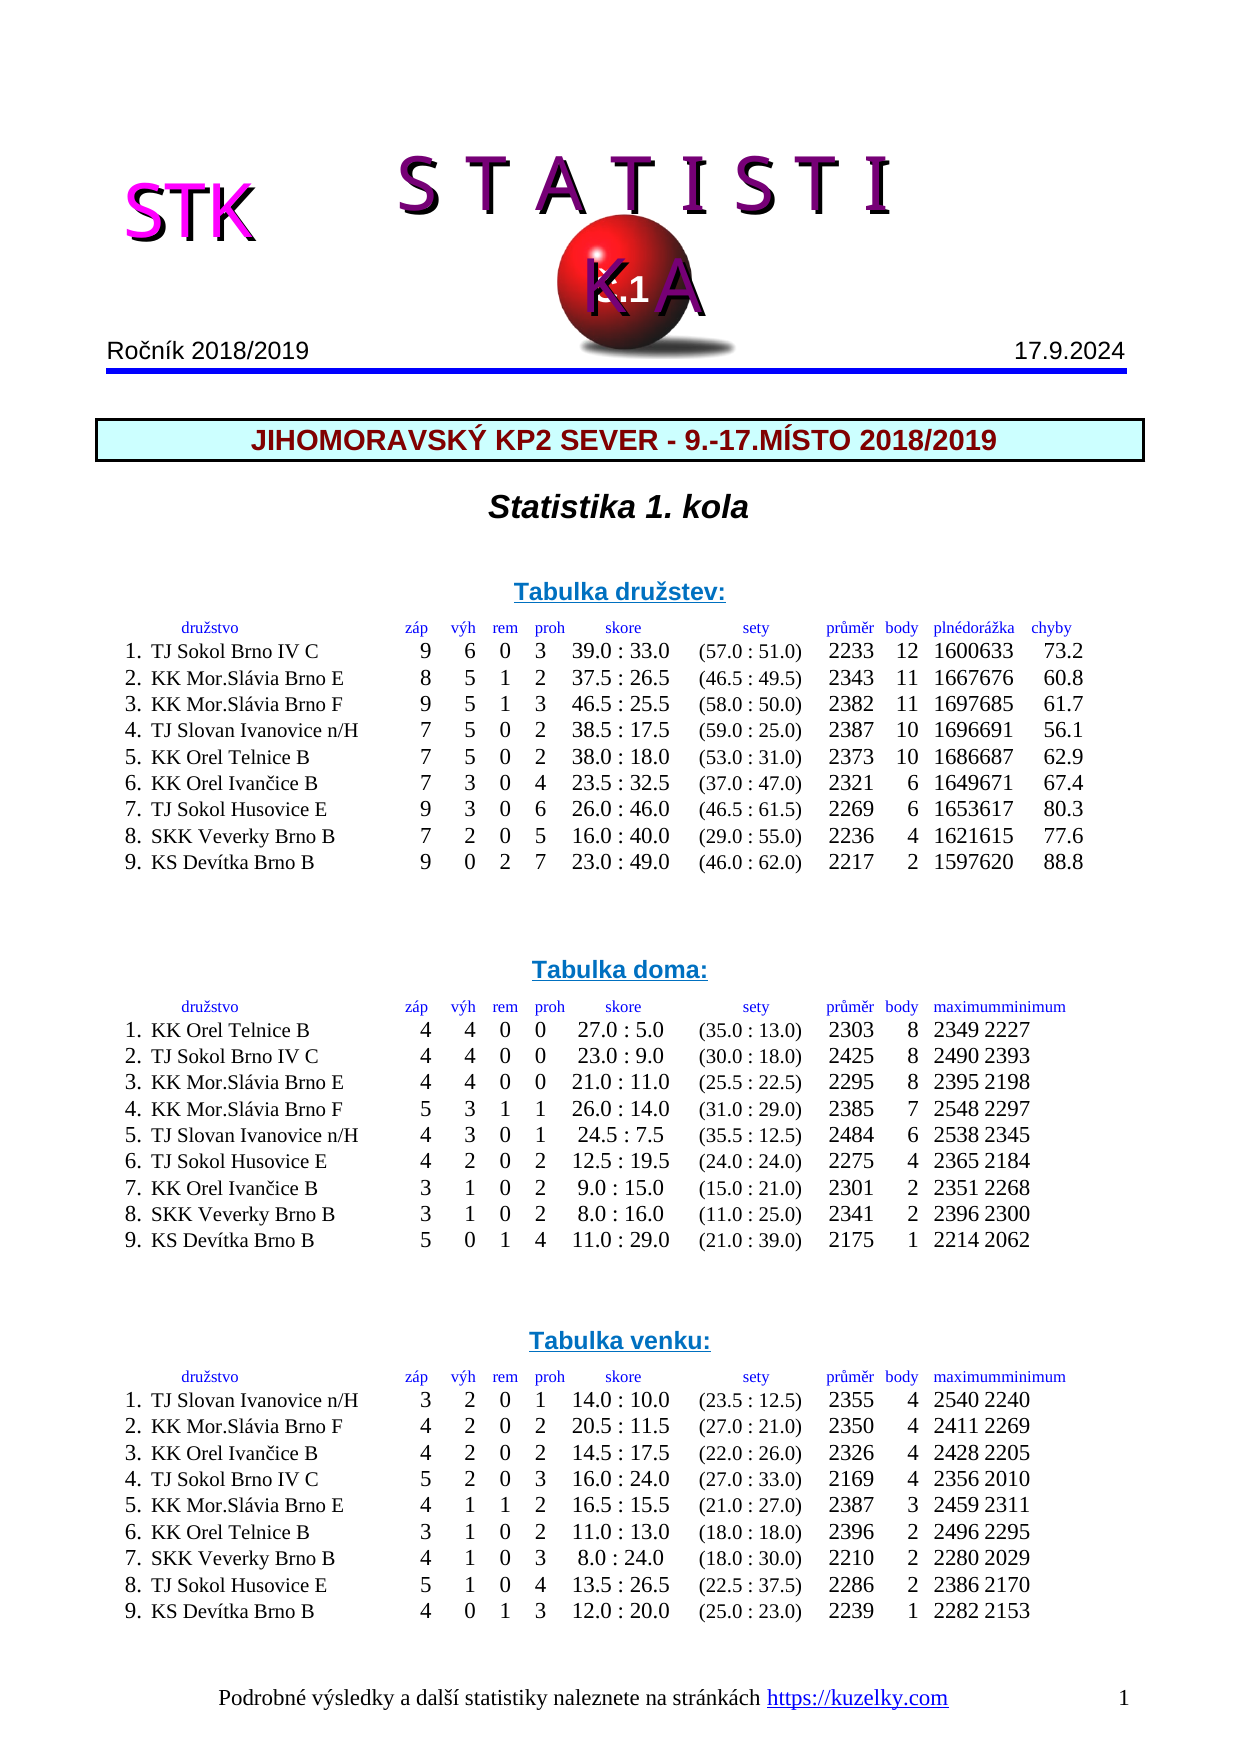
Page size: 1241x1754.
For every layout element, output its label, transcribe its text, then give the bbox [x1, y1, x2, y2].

text 2. KK Mor.Slávia Brno E 8 5 1 2 37.5 : 26.5 (46.5 : 49.5) 2343 11 1667 676 60.8 [106, 664, 1134, 690]
text 7. KK Orel Ivančice B 3 1 0 2 9.0 : 15.0 (15.0 : 21.0) 2301 2 2351 2268 [106, 1174, 1134, 1200]
text 2. KK Mor.Slávia Brno F 4 2 0 2 20.5 : 11.5 (27.0 : 21.0) 2350 4 2411 2269 [106, 1412, 1134, 1439]
text 8. TJ Sokol Husovice E 5 1 0 4 13.5 : 26.5 (22.5 : 37.5) 2286 2 2386 2170 [106, 1571, 1134, 1597]
text Č.1 [687, 267, 1134, 310]
text 1. TJ Sokol Brno IV C 9 6 0 3 39.0 : 33.0 (57.0 : 51.0) 2233 12 1600 633 73.2 [106, 637, 1134, 664]
text Tabulka doma: [94, 955, 1145, 984]
text 1. KK Orel Telnice B 4 4 0 0 27.0 : 5.0 (35.0 : 13.0) 2303 8 2349 2227 [106, 1016, 1134, 1042]
text družstvo záp výh rem proh skore sety průměr body maximum minimum [106, 996, 1134, 1016]
text 3. KK Mor.Slávia Brno E 4 4 0 0 21.0 : 11.0 (25.5 : 22.5) 2295 8 2395 2198 [106, 1068, 1134, 1095]
text Ročník 2018/2019 17.9.2024 [106, 336, 1134, 365]
text Statistika 1. kola [106, 487, 1134, 526]
text 4. TJ Sokol Brno IV C 5 2 0 3 16.0 : 24.0 (27.0 : 33.0) 2169 4 2356 2010 [106, 1465, 1134, 1492]
text 7. TJ Sokol Husovice E 9 3 0 6 26.0 : 46.0 (46.5 : 61.5) 2269 6 1653 617 80.3 [106, 796, 1134, 822]
text Č.1 [609, 267, 671, 310]
text družstvo záp výh rem proh skore sety průměr body plné dorážka chyby [106, 618, 1134, 637]
text 9. KS Devítka Brno B 5 0 1 4 11.0 : 29.0 (21.0 : 39.0) 2175 1 2214 2062 [106, 1226, 1134, 1253]
text 4. KK Mor.Slávia Brno F 5 3 1 1 26.0 : 14.0 (31.0 : 29.0) 2385 7 2548 2297 [106, 1095, 1134, 1121]
text 6. KK Orel Telnice B 3 1 0 2 11.0 : 13.0 (18.0 : 18.0) 2396 2 2496 2295 [106, 1518, 1134, 1544]
text 9. KS Devítka Brno B 4 0 1 3 12.0 : 20.0 (25.0 : 23.0) 2239 1 2282 2153 [106, 1597, 1134, 1623]
text 9. KS Devítka Brno B 9 0 2 7 23.0 : 49.0 (46.0 : 62.0) 2217 2 1597 620 88.8 [106, 848, 1134, 874]
text 5. KK Mor.Slávia Brno E 4 1 1 2 16.5 : 15.5 (21.0 : 27.0) 2387 3 2459 2311 [106, 1492, 1134, 1518]
text Tabulka venku: [94, 1326, 1145, 1354]
text Č.1 [106, 267, 587, 310]
text družstvo záp výh rem proh skore sety průměr body maximum minimum [106, 1367, 1134, 1386]
text 2. TJ Sokol Brno IV C 4 4 0 0 23.0 : 9.0 (30.0 : 18.0) 2425 8 2490 2393 [106, 1042, 1134, 1068]
text 1. TJ Slovan Ivanovice n/H 3 2 0 1 14.0 : 10.0 (23.5 : 12.5) 2355 4 2540 2240 [106, 1386, 1134, 1412]
text 6. KK Orel Ivančice B 7 3 0 4 23.5 : 32.5 (37.0 : 47.0) 2321 6 1649 671 67.4 [106, 769, 1134, 796]
text 3. KK Mor.Slávia Brno F 9 5 1 3 46.5 : 25.5 (58.0 : 50.0) 2382 11 1697 685 61.7 [106, 690, 1134, 716]
text 7. SKK Veverky Brno B 4 1 0 3 8.0 : 24.0 (18.0 : 30.0) 2210 2 2280 2029 [106, 1544, 1134, 1571]
text 6. TJ Sokol Husovice E 4 2 0 2 12.5 : 19.5 (24.0 : 24.0) 2275 4 2365 2184 [106, 1147, 1134, 1174]
text 8. SKK Veverky Brno B 3 1 0 2 8.0 : 16.0 (11.0 : 25.0) 2341 2 2396 2300 [106, 1200, 1134, 1226]
subtitle Jihomoravský KP2 sever - 9.-17.místo 2018/2019 [98, 421, 1142, 459]
text 3. KK Orel Ivančice B 4 2 0 2 14.5 : 17.5 (22.0 : 26.0) 2326 4 2428 2205 [106, 1439, 1134, 1465]
text Tabulka družstev: [94, 577, 1145, 606]
text 8. SKK Veverky Brno B 7 2 0 5 16.0 : 40.0 (29.0 : 55.0) 2236 4 1621 615 77.6 [106, 822, 1134, 848]
text 4. TJ Slovan Ivanovice n/H 7 5 0 2 38.5 : 17.5 (59.0 : 25.0) 2387 10 1696 691 56.1 [106, 716, 1134, 743]
text 5. KK Orel Telnice B 7 5 0 2 38.0 : 18.0 (53.0 : 31.0) 2373 10 1686 687 62.9 [106, 743, 1134, 769]
text 5. TJ Slovan Ivanovice n/H 4 3 0 1 24.5 : 7.5 (35.5 : 12.5) 2484 6 2538 2345 [106, 1121, 1134, 1147]
